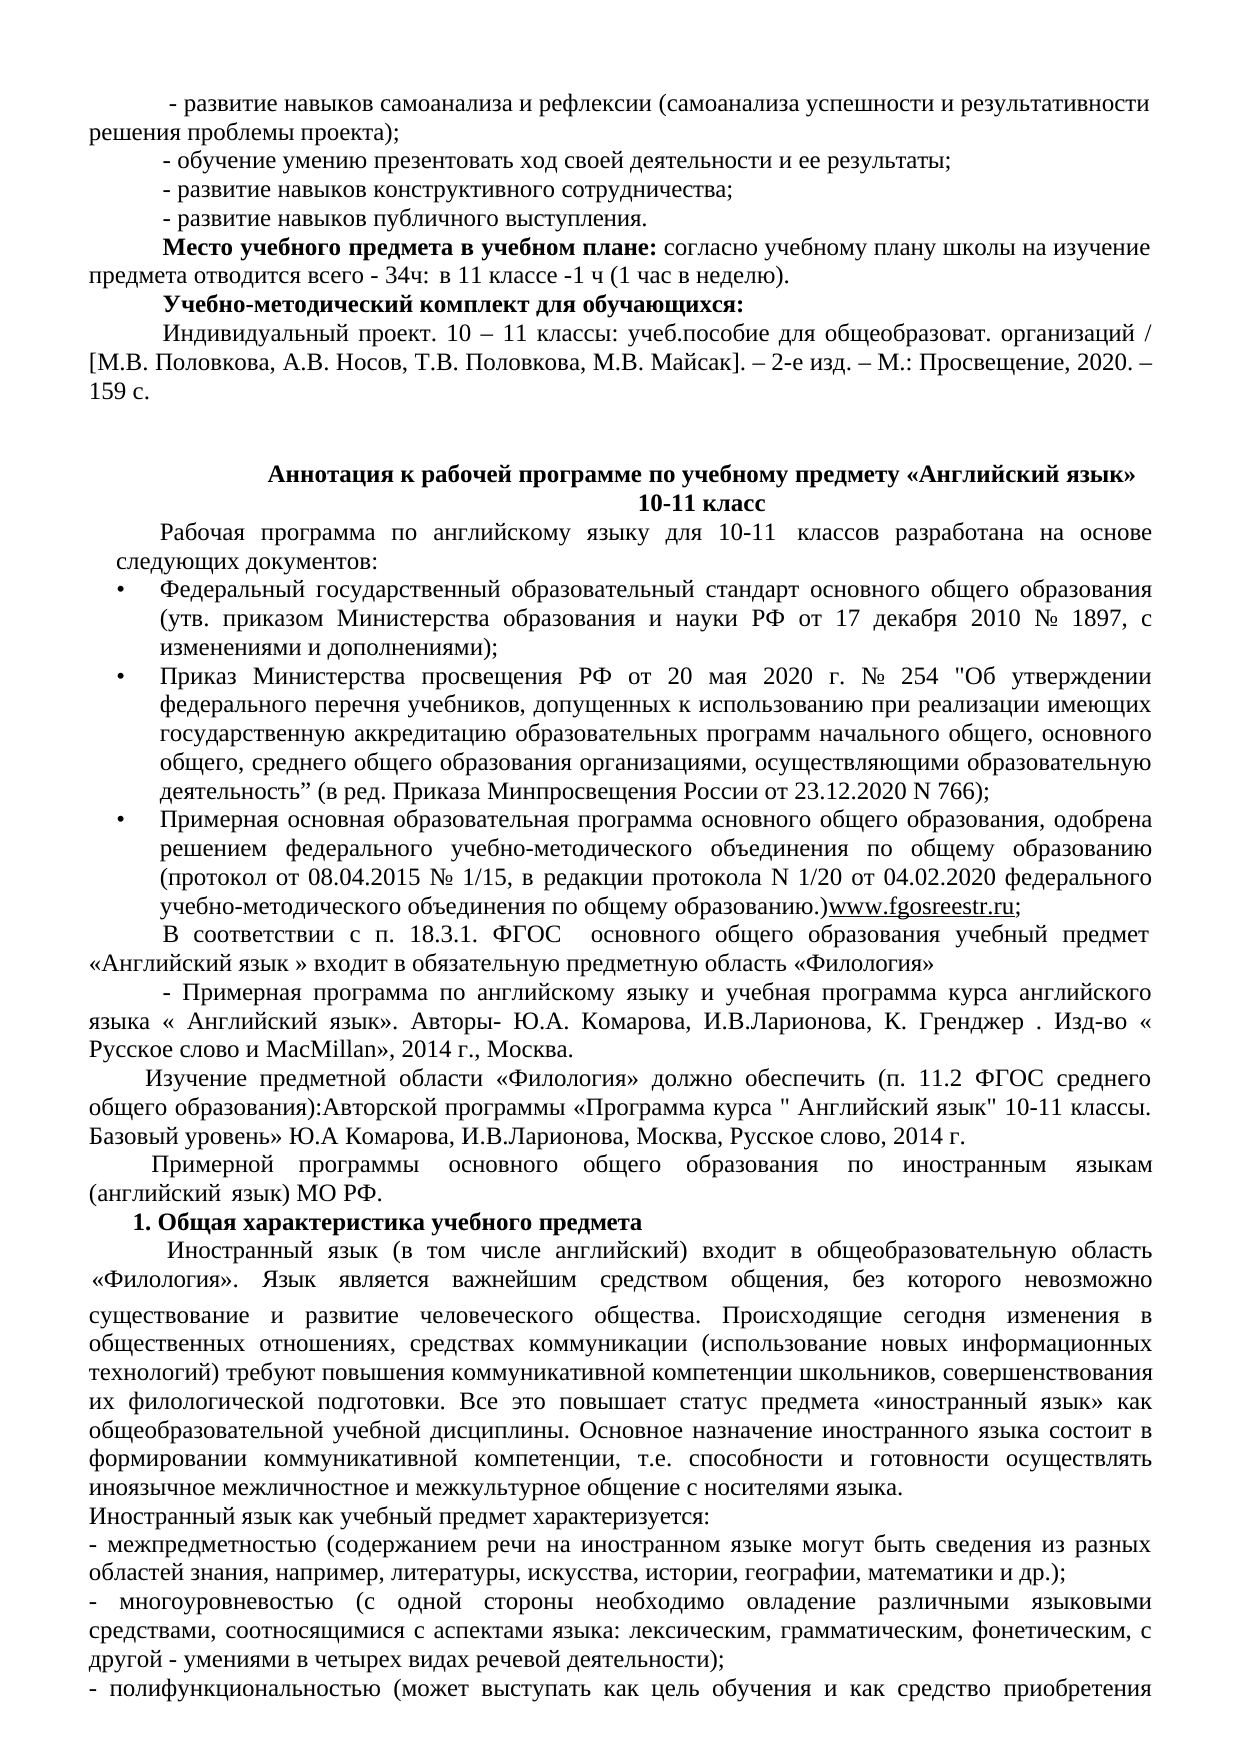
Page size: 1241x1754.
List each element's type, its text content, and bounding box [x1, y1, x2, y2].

subtitle Общая характеристика учебного предмета [132, 1207, 1176, 1236]
text В соответствии с п. 18.3.1. ФГОС основного общего образования учебный предмет [162, 919, 1176, 948]
text «Английский язык » входит в обязательную предметную область «Филология» [89, 948, 1176, 977]
list многоуровневостью (с одной стороны необходимо овладение различными языковыми средствами, соотносящимися с аспектами языка: лексическим, грамматическим, фонетическим, с другой - умениями в четырех видах речевой деятельности); [89, 1586, 1152, 1673]
list Федеральный государственный образовательный стандарт основного общего образования (утв. приказом Министерства образования и науки РФ от 17 декабря 2010 № 1897, с изменениями и дополнениями); [116, 574, 1153, 661]
text - Примерная программа по английскому языку и учебная программа курса английского языка « Английский язык». Авторы- Ю.А. Комарова, И.В.Ларионова, К. Гренджер . Изд-во « Русское слово и MacMillan», 2014 г., Москва. [89, 977, 1153, 1063]
text Рабочая программа по английскому языку для 10-11 классов разработана на основе следующих документов: [116, 517, 1152, 574]
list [89, 1673, 1153, 1701]
list развитие навыков публичного выступления. [162, 203, 1176, 232]
text Иностранный язык как учебный предмет характеризуется: [89, 1501, 1176, 1530]
subtitle Аннотация к рабочей программе по учебному предмету «Английский язык» 10-11 класс [267, 459, 1136, 517]
text «Филология». Язык является важнейшим средством общения, без которого невозможно [64, 1264, 1153, 1293]
text Примерной программы основного общего образования по иностранным языкам (английский язык) МО РФ. [89, 1149, 1153, 1207]
text Изучение предметной области «Филология» должно обеспечить (п. 11.2 ФГОС среднего общего образования):Авторской программы «Программа курса " Английский язык" 10-11 классы. Базовый уровень» Ю.А Комарова, И.В.Ларионова, Москва, Русское слово, 2014 г. [89, 1063, 1153, 1149]
list Примерная основная образовательная программа основного общего образования, одобрена решением федерального учебно-методического объединения по общему образованию (протокол от 08.04.2015 № 1/15, в редакции протокола N 1/20 от 04.02.2020 федерального учебно-методического объединения по общему образованию.)www.fgosreestr.ru; [116, 804, 1153, 919]
list Приказ Министерства просвещения РФ от 20 мая 2020 г. № 254 "Об утверждении федерального перечня учебников, допущенных к использованию при реализации имеющих государственную аккредитацию образовательных программ начального общего, основного общего, среднего общего образования организациями, осуществляющими образовательную деятельность” (в ред. Приказа Минпросвещения России от 23.12.2020 N 766); [116, 661, 1153, 804]
text Место учебного предмета в учебном плане: согласно учебному плану школы на изучение предмета отводится всего - 34ч: в 11 классе -1 ч (1 час в неделю). [89, 232, 1176, 289]
list обучение умению презентовать ход своей деятельности и ее результаты; [162, 145, 1176, 174]
text Иностранный язык (в том числе английский) входит в общеобразовательную область [64, 1236, 1152, 1264]
text Индивидуальный проект. 10 – 11 классы: учеб.пособие для общеобразоват. организаций / [М.В. Половкова, А.В. Носов, Т.В. Половкова, М.В. Майсак]. – 2-е изд. – М.: Просвещение, 2020. – 159 с. [89, 318, 1153, 404]
list развитие навыков самоанализа и рефлексии (самоанализа успешности и результативности решения проблемы проекта); [89, 88, 1152, 145]
subtitle Учебно-методический комплект для обучающихся: [162, 290, 1176, 318]
text существование и развитие человеческого общества. Происходящие сегодня изменения в общественных отношениях, средствах коммуникации (использование новых информационных технологий) требуют повышения коммуникативной компетенции школьников, совершенствования их филологической подготовки. Все это повышает статус предмета «иностранный язык» как общеобразовательной учебной дисциплины. Основное назначение иностранного языка состоит в формировании коммуникативной компетенции, т.е. способности и готовности осуществлять иноязычное межличностное и межкультурное общение с носителями языка. [89, 1300, 1153, 1501]
list развитие навыков конструктивного сотрудничества; [162, 174, 1176, 203]
list межпредметностью (содержанием речи на иностранном языке могут быть сведения из разных областей знания, например, литературы, искусства, истории, географии, математики и др.); [89, 1530, 1153, 1586]
